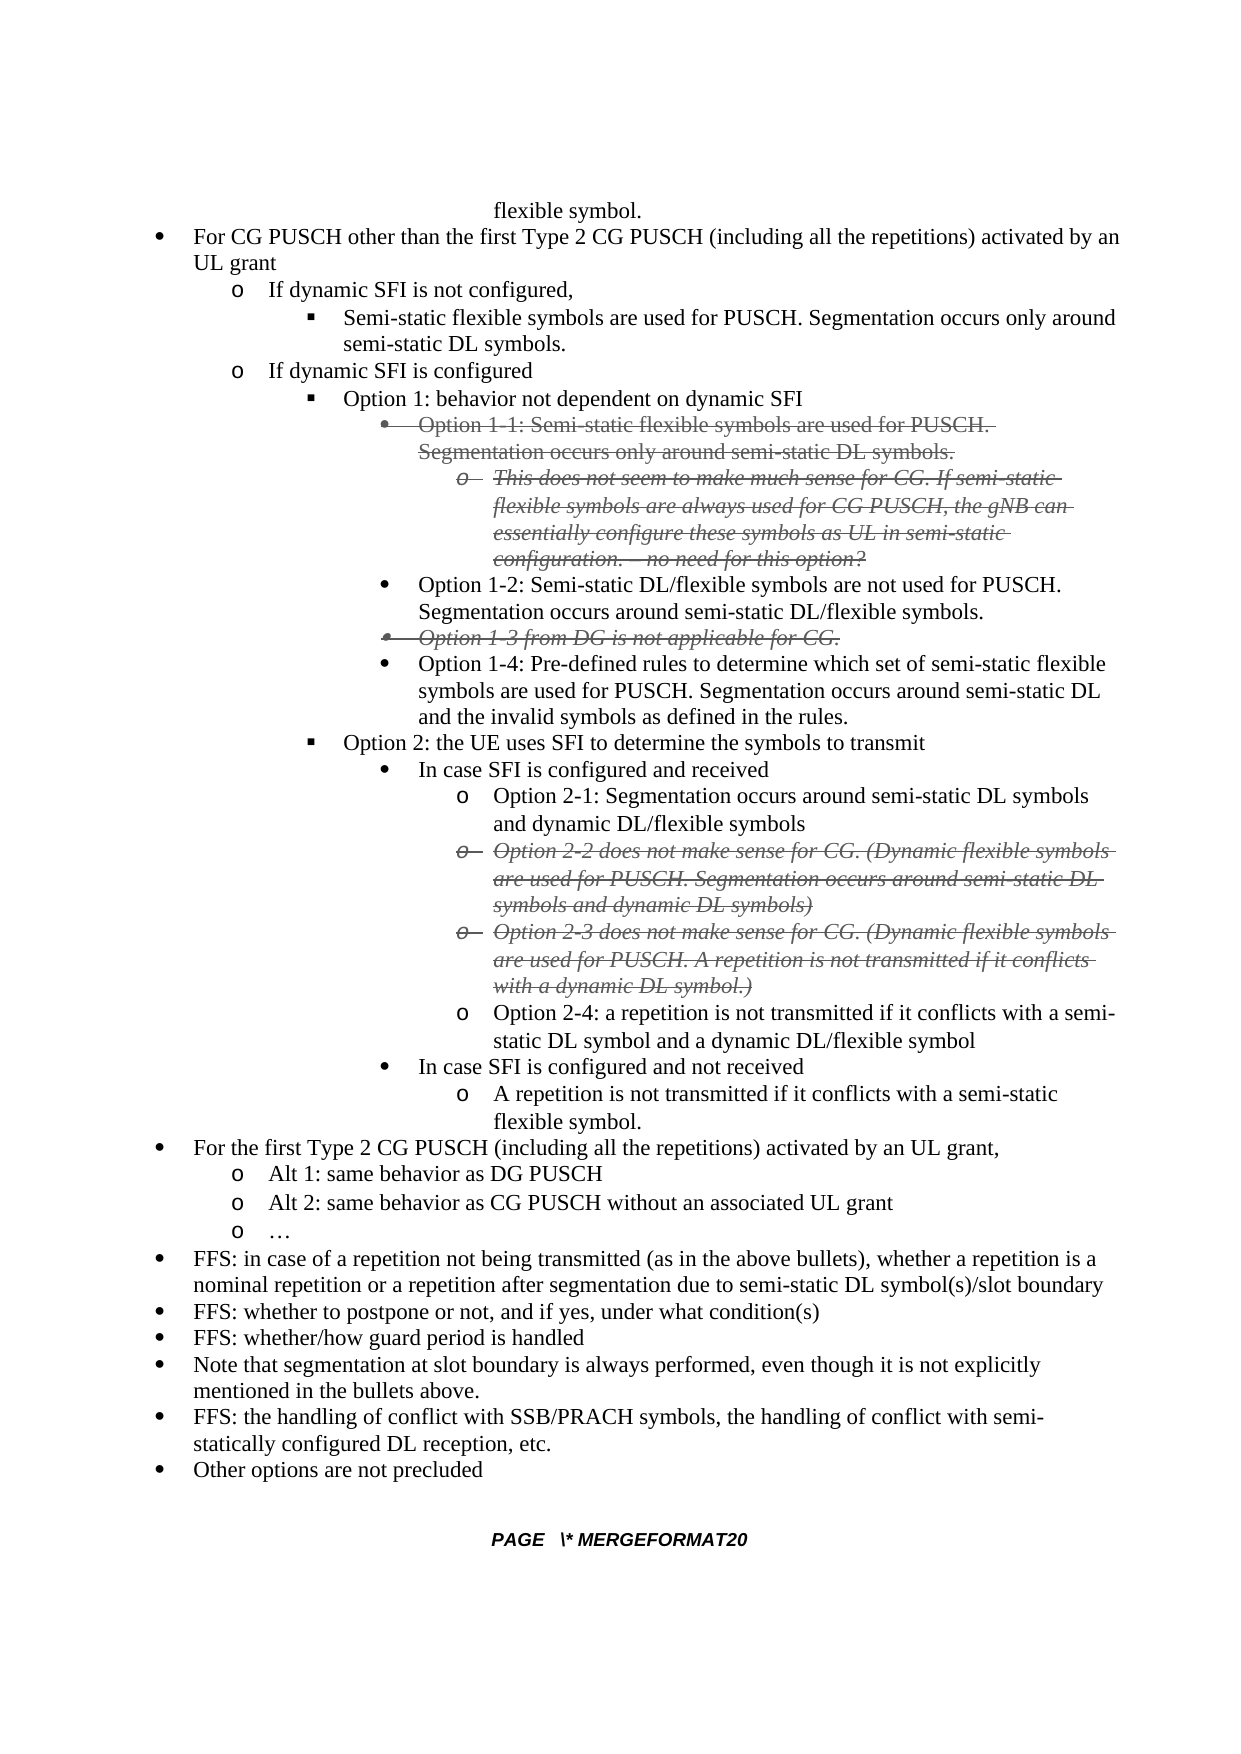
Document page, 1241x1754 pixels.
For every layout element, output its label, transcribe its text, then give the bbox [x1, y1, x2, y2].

list Note that segmentation at slot boundary is always performed, even though it is not explicitly mentioned in the bullets above. [156, 1351, 1122, 1403]
list Option 1-3 from DG is not applicable for CG. [381, 624, 1122, 650]
list … [231, 1217, 1122, 1245]
list Option 1-4: Pre-defined rules to determine which set of semi-static flexible symbols are used for PUSCH. Segmentation occurs around semi-static DL and the invalid symbols as defined in the rules. [381, 650, 1122, 729]
list Other options are not precluded [156, 1456, 1122, 1482]
list FFS: whether/how guard period is handled [156, 1324, 1122, 1351]
list Option 2-1: Segmentation occurs around semi-static DL symbols and dynamic DL/flexible symbols [456, 782, 1122, 837]
list Alt 2: same behavior as CG PUSCH without an associated UL grant [231, 1189, 1122, 1217]
list Option 2-2 does not make sense for CG. (Dynamic flexible symbols are used for PUSCH. Segmentation occurs around semi-static DL symbols and dynamic DL symbols) [456, 837, 1122, 918]
list This does not seem to make much sense for CG. If semi-static flexible symbols are always used for CG PUSCH, the gNB can essentially configure these symbols as UL in semi-static configuration. – no need for this option? [456, 464, 1122, 571]
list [456, 197, 1122, 223]
list If dynamic SFI is not configured, [231, 276, 1122, 304]
list Option 2: the UE uses SFI to determine the symbols to transmit [306, 729, 1122, 756]
list If dynamic SFI is configured [231, 357, 1122, 385]
list Option 1: behavior not dependent on dynamic SFI [306, 385, 1122, 411]
list Option 1-2: Semi-static DL/flexible symbols are not used for PUSCH. Segmentation occurs around semi-static DL/flexible symbols. [381, 571, 1122, 624]
list A repetition is not transmitted if it conflicts with a semi-static flexible symbol. [456, 1079, 1122, 1134]
list For CG PUSCH other than the first Type 2 CG PUSCH (including all the repetitions) activated by an UL grant [156, 223, 1122, 276]
list FFS: in case of a repetition not being transmitted (as in the above bullets), whether a repetition is a nominal repetition or a repetition after segmentation due to semi-static DL symbol(s)/slot boundary [156, 1245, 1122, 1298]
list Option 2-4: a repetition is not transmitted if it conflicts with a semi-static DL symbol and a dynamic DL/flexible symbol [456, 999, 1122, 1053]
list Semi-static flexible symbols are used for PUSCH. Segmentation occurs only around semi-static DL symbols. [306, 304, 1122, 357]
list Option 1-1: Semi-static flexible symbols are used for PUSCH. Segmentation occurs only around semi-static DL symbols. [381, 411, 1122, 464]
list FFS: whether to postpone or not, and if yes, under what condition(s) [156, 1298, 1122, 1324]
list FFS: the handling of conflict with SSB/PRACH symbols, the handling of conflict with semi-statically configured DL reception, etc. [156, 1403, 1122, 1456]
list In case SFI is configured and not received [381, 1053, 1122, 1079]
list Option 2-3 does not make sense for CG. (Dynamic flexible symbols are used for PUSCH. A repetition is not transmitted if it conflicts with a dynamic DL symbol.) [456, 918, 1122, 999]
list For the first Type 2 CG PUSCH (including all the repetitions) activated by an UL grant, [156, 1134, 1122, 1161]
list In case SFI is configured and received [381, 756, 1122, 782]
list Alt 1: same behavior as DG PUSCH [231, 1161, 1122, 1189]
